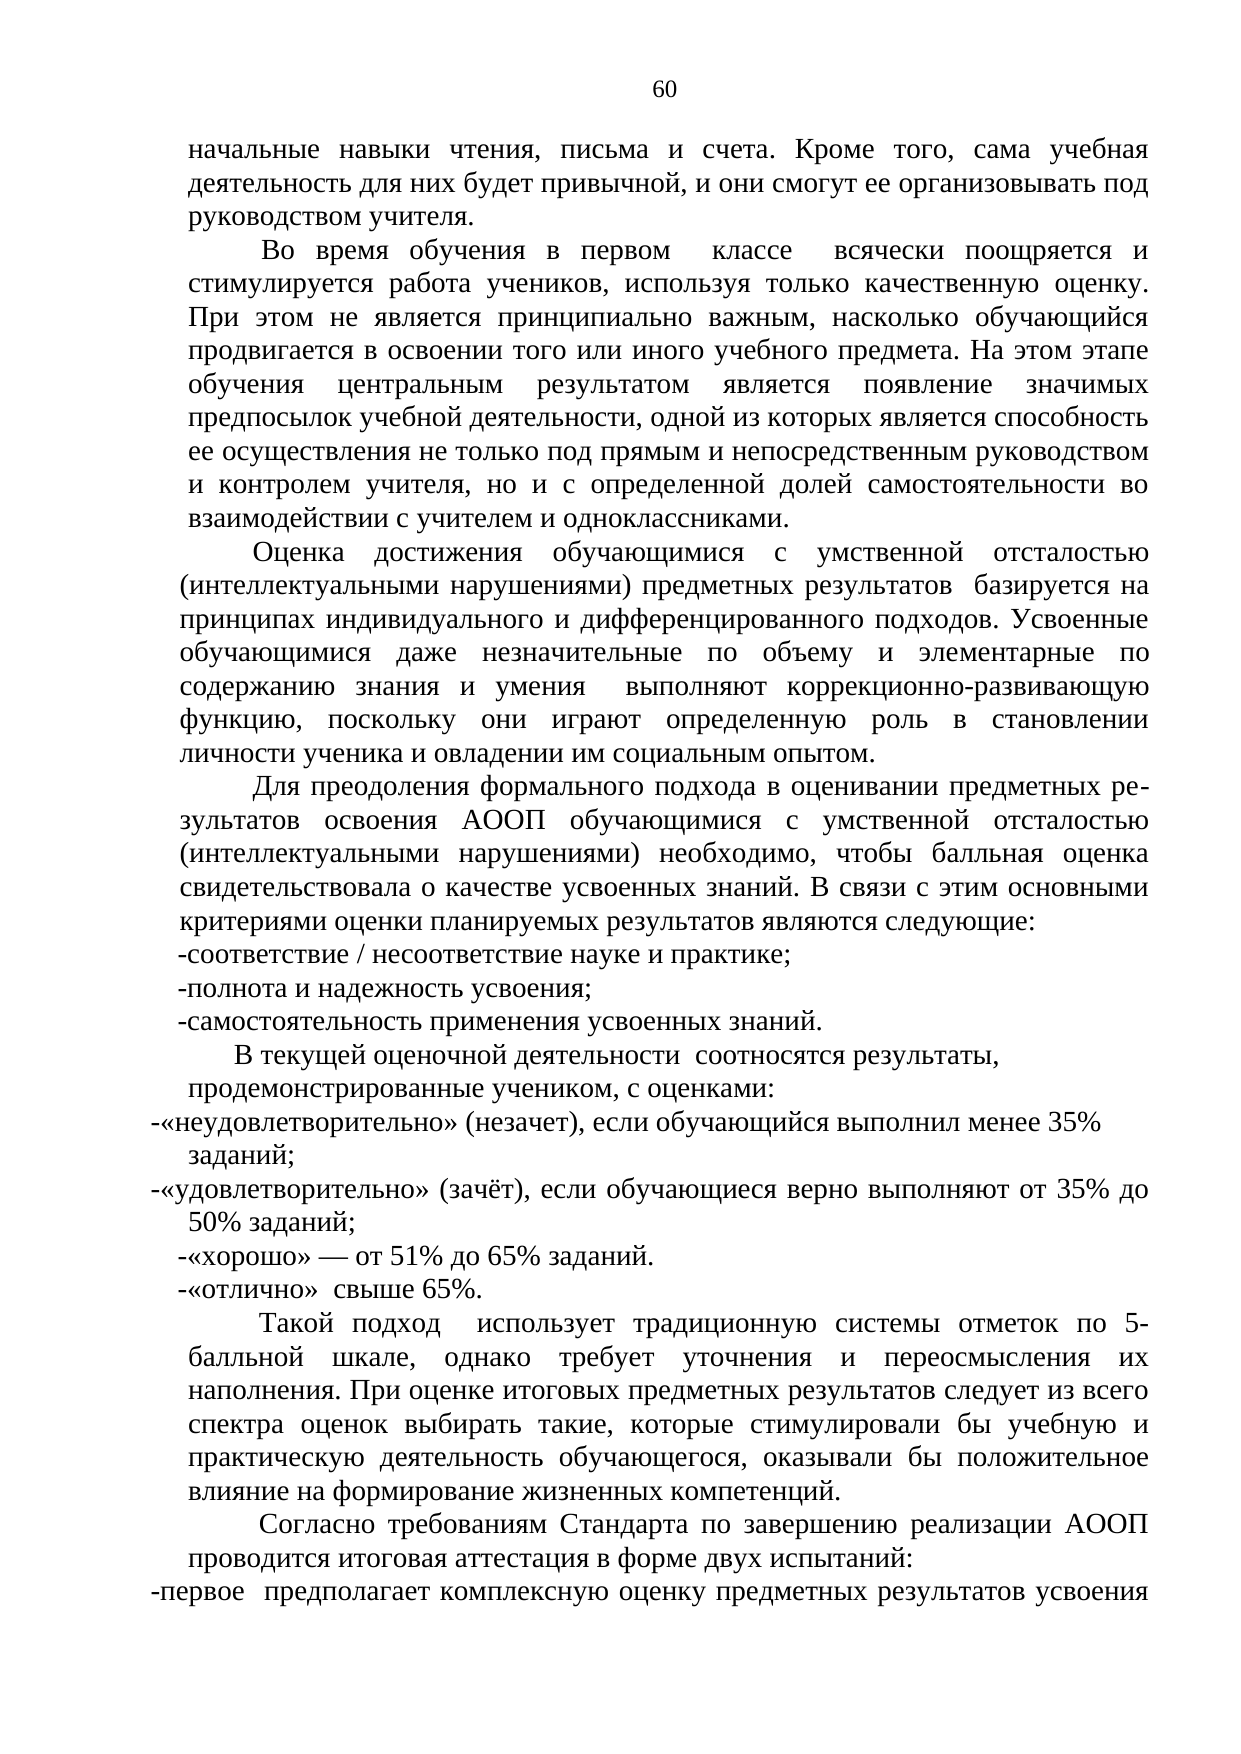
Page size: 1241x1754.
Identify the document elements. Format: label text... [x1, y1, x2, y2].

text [188, 131, 1149, 232]
text В текущей оценочной деятельности соотносятся результаты, продемонстрированные учеником, с оценками: [188, 1037, 1149, 1104]
text Такой подход использует традиционную системы отметок по 5-балльной шкале, однако требует уточнения и переосмысления их наполнения. При оценке итоговых предметных результатов следует из всего спектра оценок выбирать такие, которые стимулировали бы учебную и практическую деятельность обучающегося, оказывали бы положительное влияние на формирование жизненных компетенций. [188, 1305, 1149, 1506]
text Согласно требованиям Стандарта по завершению реализации АООП проводится итоговая аттестация в форме двух испытаний: [188, 1506, 1149, 1573]
text -«неудовлетворительно» (незачет), если обучающийся выполнил менее 35% заданий; [150, 1104, 1149, 1171]
text -«хорошо» — от 51% до 65% заданий. [177, 1238, 1152, 1272]
text -«удовлетворительно» (зачёт), если обучающиеся верно выполняют от 35% до 50% заданий; [150, 1171, 1149, 1238]
text Оценка достижения обучающимися с умственной отсталостью (интеллектуальными нарушениями) предметных результатов базируется на принципах индивидуального и дифференцированного подходов. Усвоенные обучающимися даже незначительные по объему и элементарные по содержанию знания и умения выполняют коррекционно-развивающую функцию, поскольку они играют определенную роль в становлении личности ученика и овладении им социальным опытом. [179, 534, 1149, 768]
text -самостоятельность применения усвоенных знаний. [177, 1003, 1149, 1037]
text -полнота и надежность усвоения; [177, 970, 1149, 1003]
text -соответствие / несоответствие науке и практике; [177, 936, 1149, 970]
text Для преодоления формального подхода в оценивании предметных результатов освоения АООП обучающимися с умственной отсталостью (интеллектуальными нарушениями) необходимо, чтобы балльная оценка свидетельствовала о качестве усвоенных знаний. В связи с этим основными критериями оценки планируемых результатов являются следующие: [179, 768, 1149, 936]
text Во время обучения в первом классе всячески поощряется и стимулируется работа учеников, используя только качественную оценку. При этом не является принципиально важным, насколько обучающийся продвигается в освоении того или иного учебного предмета. На этом этапе обучения центральным результатом является появление значимых предпосылок учебной деятельности, одной из которых является способность ее осуществления не только под прямым и непосредственным руководством и контролем учителя, но и с определенной долей самостоятельности во взаимодействии с учителем и одноклассниками. [188, 232, 1149, 534]
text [150, 1573, 1149, 1607]
text -«отлично» свыше 65%. [177, 1272, 1152, 1305]
